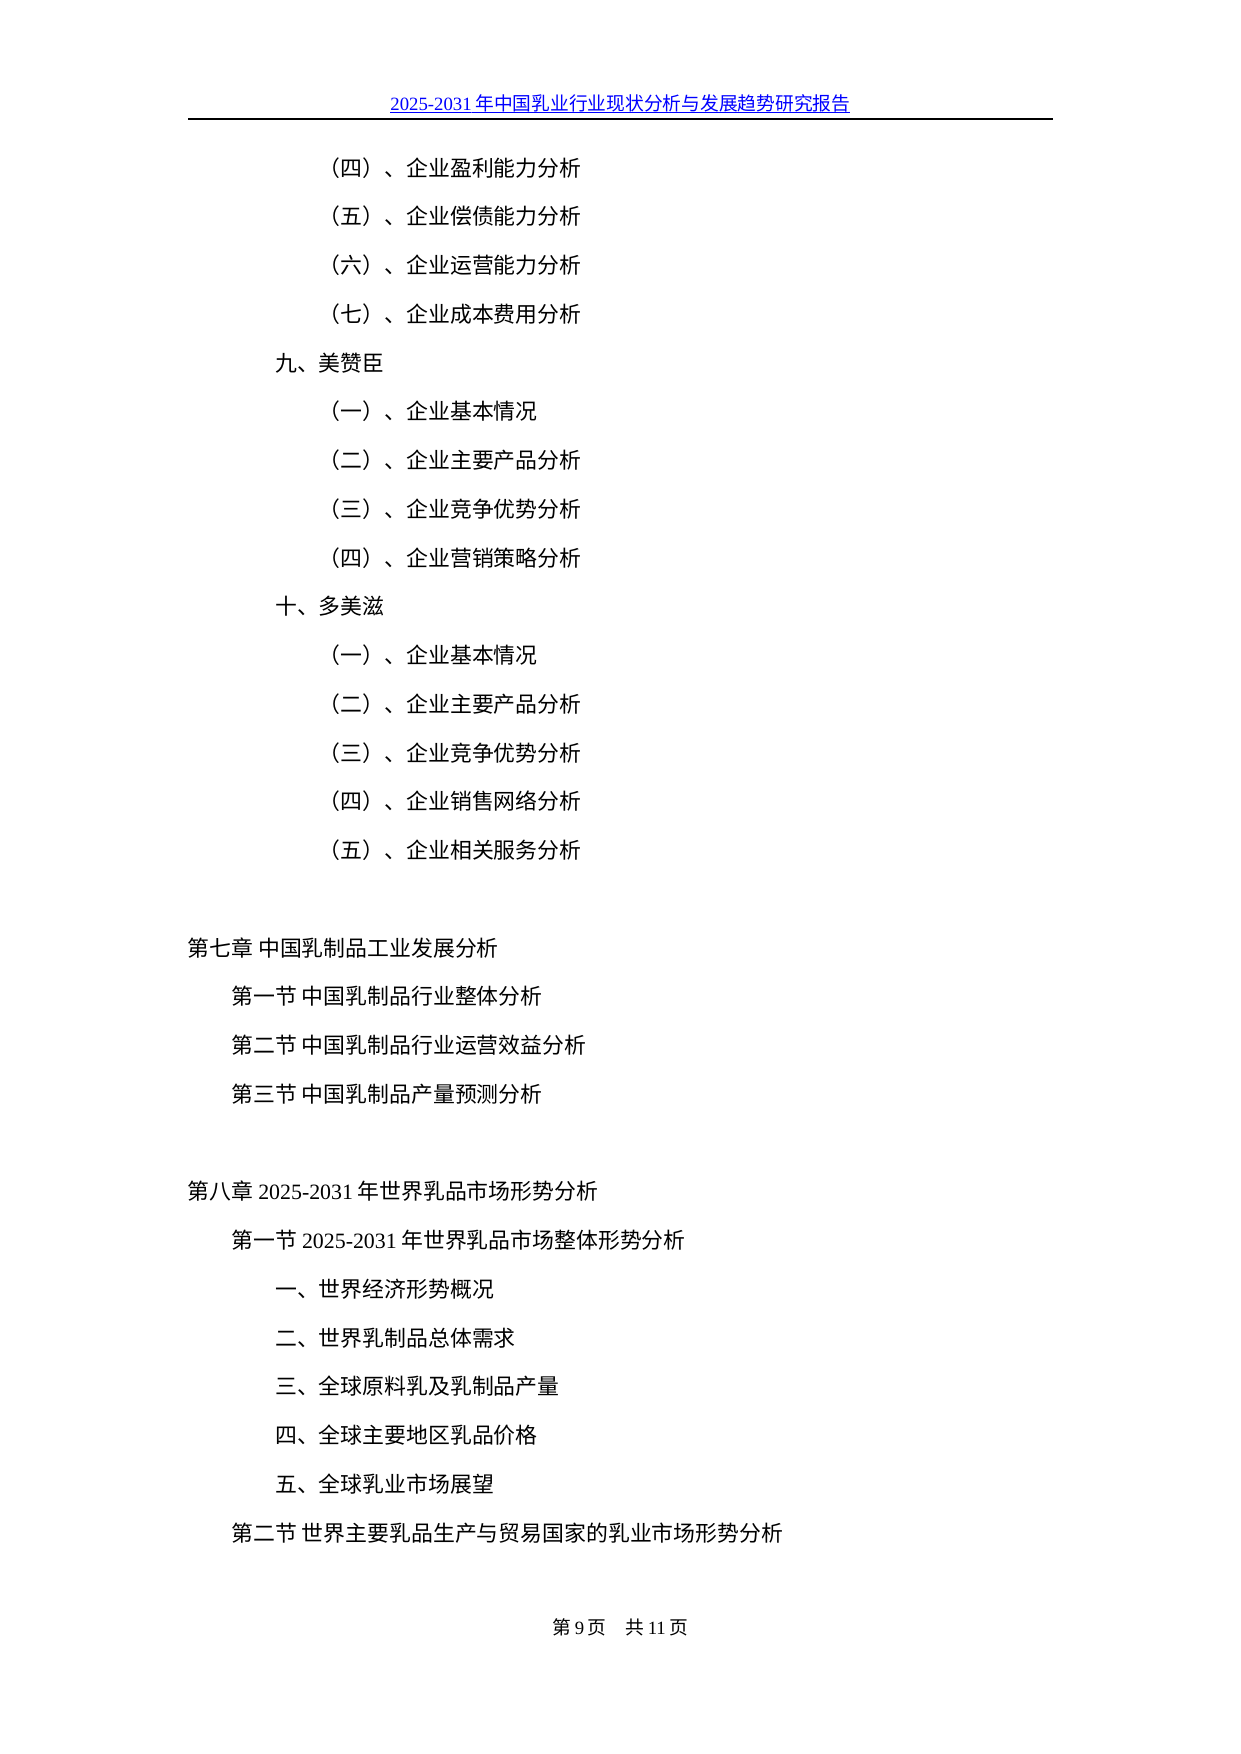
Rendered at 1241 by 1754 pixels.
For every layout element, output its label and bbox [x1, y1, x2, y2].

text [187, 150, 1053, 1548]
